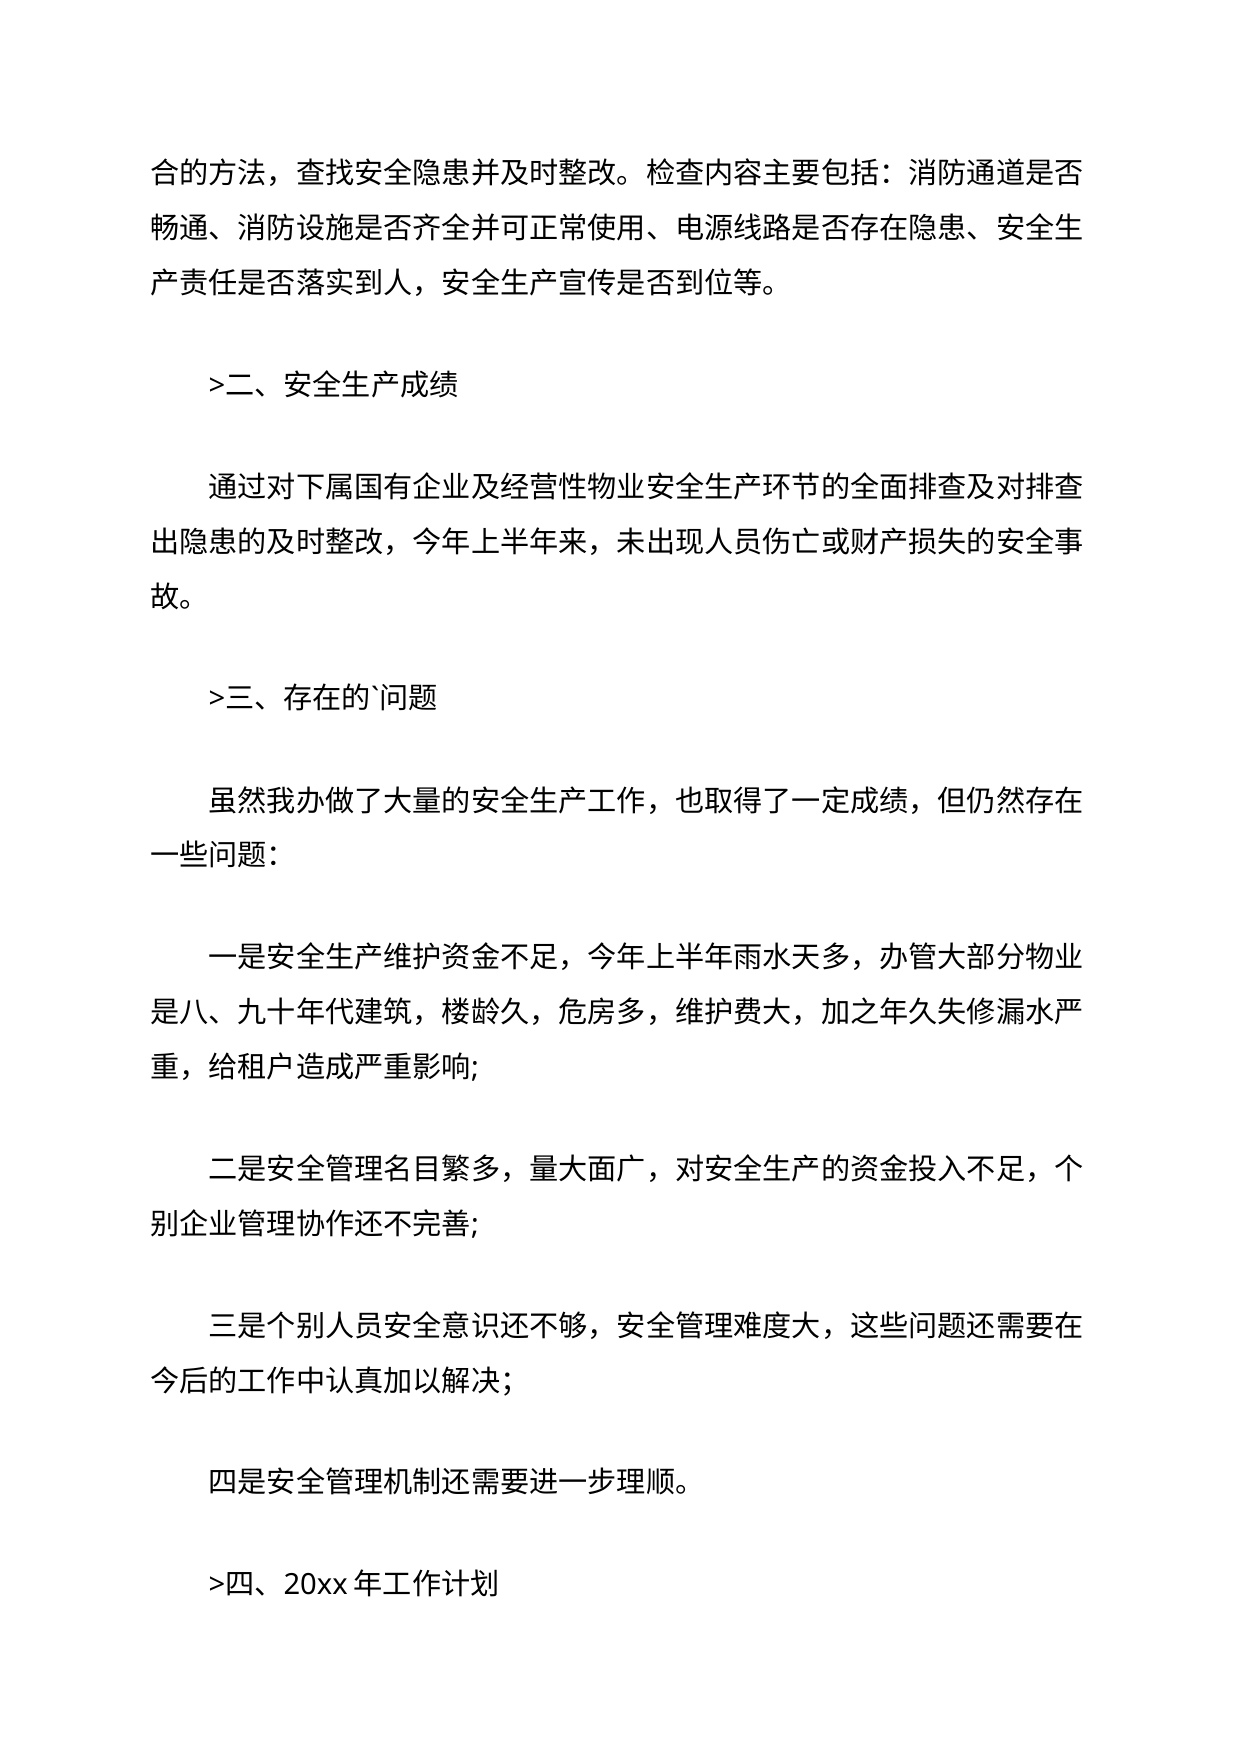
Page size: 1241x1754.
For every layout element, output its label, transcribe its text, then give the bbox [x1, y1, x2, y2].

text >二、安全生产成绩 [150, 362, 1090, 404]
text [150, 150, 1090, 302]
text 四是安全管理机制还需要进一步理顺。 [150, 1459, 1090, 1501]
text >三、存在的`问题 [150, 675, 1090, 717]
text 三是个别人员安全意识还不够，安全管理难度大，这些问题还需要在今后的工作中认真加以解决； [150, 1302, 1090, 1399]
text 虽然我办做了大量的安全生产工作，也取得了一定成绩，但仍然存在一些问题： [150, 777, 1090, 874]
text >四、20xx年工作计划 [150, 1561, 1090, 1603]
text 通过对下属国有企业及经营性物业安全生产环节的全面排查及对排查出隐患的及时整改，今年上半年来，未出现人员伤亡或财产损失的安全事故。 [150, 463, 1090, 616]
text 一是安全生产维护资金不足，今年上半年雨水天多，办管大部分物业是八、九十年代建筑，楼龄久，危房多，维护费大，加之年久失修漏水严重，给租户造成严重影响; [150, 934, 1090, 1086]
text 二是安全管理名目繁多，量大面广，对安全生产的资金投入不足，个别企业管理协作还不完善; [150, 1146, 1090, 1243]
